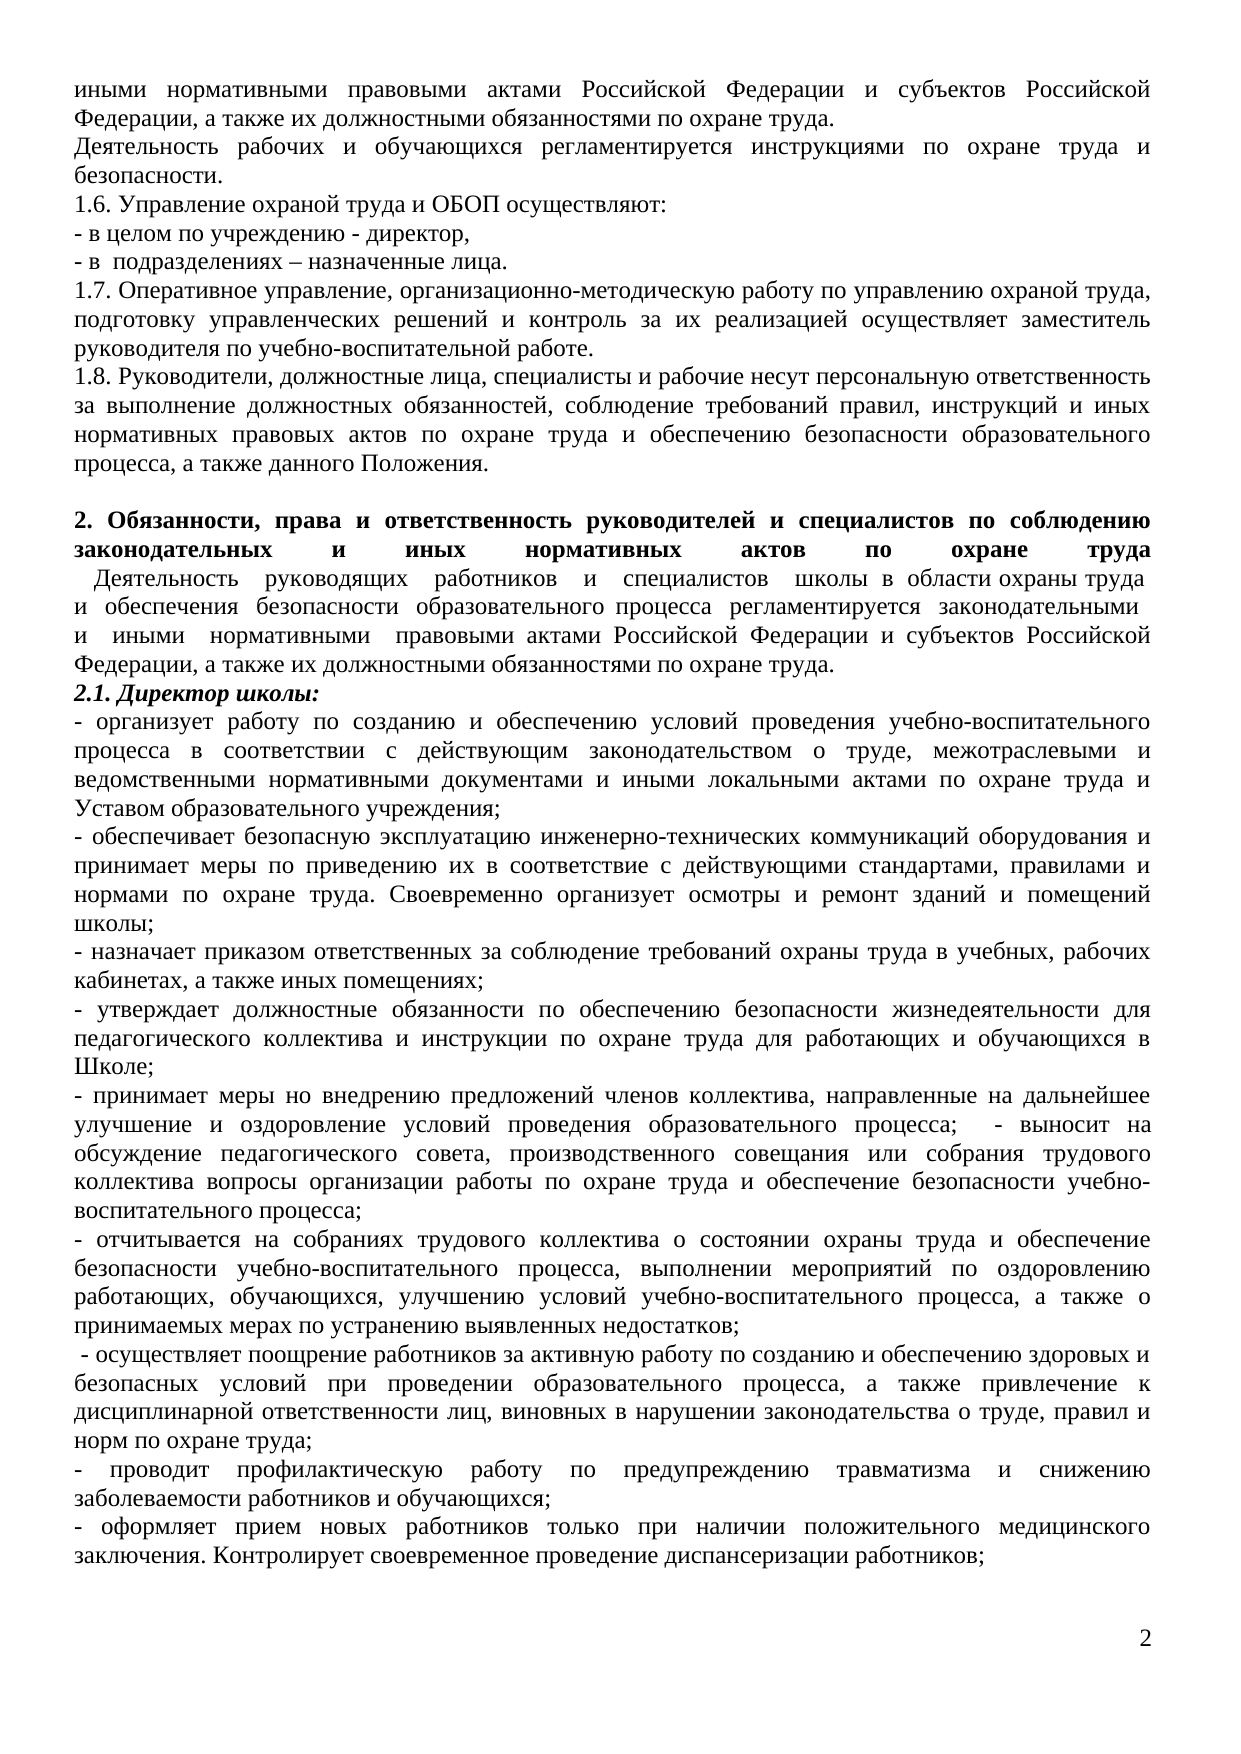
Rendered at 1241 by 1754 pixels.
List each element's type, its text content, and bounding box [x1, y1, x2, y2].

text 2. Обязанности, права и ответственность руководителей и специалистов по соблюдению законодательных и иных нормативных актов по охране труда Деятельность руководящих работников и специалистов школы в области охраны труда и обеспечения безопасности образовательного процесса регламентируется законодательными и иными нормативными правовыми актами Российской Федерации и субъектов Российской Федерации, а также их должностными обязанностями по охране труда. [74, 505, 1152, 678]
text Деятельность рабочих и обучающихся регламентируется инструкциями по охране труда и безопасности. 1.6. Управление охраной труда и ОБОП осуществляют: [74, 131, 1152, 218]
text - осуществляет поощрение работников за активную работу по созданию и обеспечению здоровых и безопасных условий при проведении образовательного процесса, а также привлечение к дисциплинарной ответственности лиц, виновных в нарушении законодательства о труде, правил и норм по охране труда; [74, 1339, 1152, 1454]
text 1.7. Оперативное управление, организационно-методическую работу по управлению охраной труда, подготовку управленческих решений и контроль за их реализацией осуществляет заместитель руководителя по учебно-воспитательной работе. [74, 275, 1152, 361]
text - в целом по учреждению - директор, [74, 218, 1152, 246]
text - в подразделениях – назначенные лица. [74, 246, 1152, 275]
text - оформляет прием новых работников только при наличии положительного медицинского заключения. Контролирует своевременное проведение диспансеризации работников; [74, 1511, 1152, 1569]
text - обеспечивает безопасную эксплуатацию инженерно-технических коммуникаций оборудования и принимает меры по приведению их в соответствие с действующими стандартами, правилами и нормами по охране труда. Своевременно организует осмотры и ремонт зданий и помещений школы; [74, 821, 1152, 936]
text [74, 74, 1152, 131]
text - утверждает должностные обязанности по обеспечению безопасности жизнедеятельности для педагогического коллектива и инструкции по охране труда для работающих и обучающихся в Школе; [74, 994, 1152, 1080]
text - проводит профилактическую работу по предупреждению травматизма и снижению заболеваемости работников и обучающихся; [74, 1454, 1152, 1511]
text 2.1. Директор школы: [74, 678, 1152, 706]
text - принимает меры но внедрению предложений членов коллектива, направленные на дальнейшее улучшение и оздоровление условий проведения образовательного процесса; - выносит на обсуждение педагогического совета, производственного совещания или собрания трудового коллектива вопросы организации работы по охране труда и обеспечение безопасности учебно-воспитательного процесса; [74, 1080, 1152, 1224]
text - отчитывается на собраниях трудового коллектива о состоянии охраны труда и обеспечение безопасности учебно-воспитательного процесса, выполнении мероприятий по оздоровлению работающих, обучающихся, улучшению условий учебно-воспитательного процесса, а также о принимаемых мерах по устранению выявленных недостатков; [74, 1224, 1152, 1339]
text - организует работу по созданию и обеспечению условий проведения учебно-воспитательного процесса в соответствии с действующим законодательством о труде, межотраслевыми и ведомственными нормативными документами и иными локальными актами по охране труда и Уставом образовательного учреждения; [74, 706, 1152, 821]
text - назначает приказом ответственных за соблюдение требований охраны труда в учебных, рабочих кабинетах, а также иных помещениях; [74, 936, 1152, 994]
text 1.8. Руководители, должностные лица, специалисты и рабочие несут персональную ответственность за выполнение должностных обязанностей, соблюдение требований правил, инструкций и иных нормативных правовых актов по охране труда и обеспечению безопасности образовательного процесса, а также данного Положения. [74, 361, 1152, 476]
